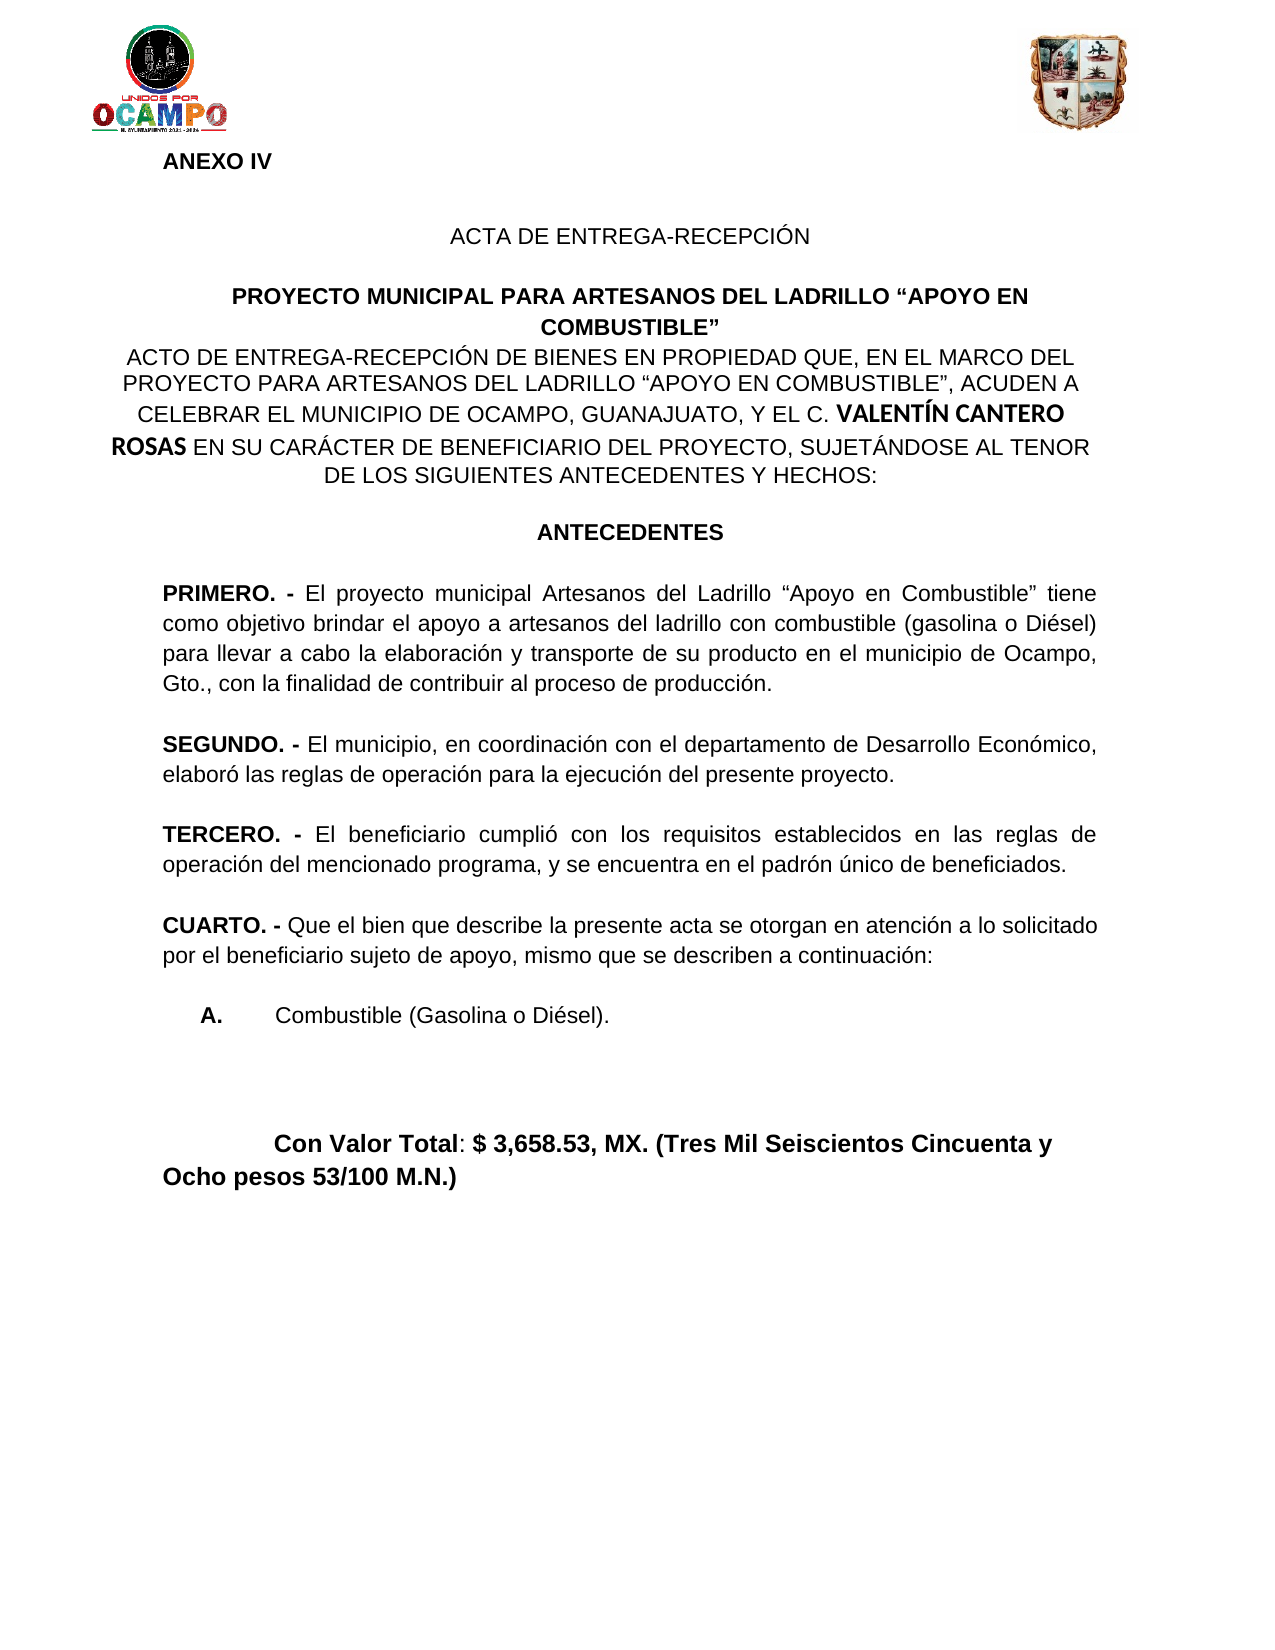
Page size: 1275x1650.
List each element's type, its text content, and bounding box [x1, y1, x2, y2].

text CUARTO. - Que el bien que describe la presente acta se otorgan en atención a lo solicitado por el beneficiario sujeto de apoyo, mismo que se describen a continuación: [162, 912, 1098, 968]
text TERCERO. - El beneficiario cumplió con los requisitos establecidos en las reglas de operación del mencionado programa, y se encuentra en el padrón único de beneficiados. [162, 821, 1098, 878]
picture [91, 25, 227, 132]
text SEGUNDO. - El municipio, en coordinación con el departamento de Desarrollo Económico, elaboró las reglas de operación para la ejecución del presente proyecto. [162, 731, 1098, 787]
text ANTECEDENTES [162, 519, 1098, 545]
list Combustible (Gasolina o Diésel). [200, 1002, 1098, 1029]
text PRIMERO. - El proyecto municipal Artesanos del Ladrillo “Apoyo en Combustible” tiene como objetivo brindar el apoyo a artesanos del ladrillo con combustible (gasolina o Diésel) para llevar a cabo la elaboración y transporte de su producto en el municipio de Ocampo, Gto., con la finalidad de contribuir al proceso de producción. [162, 579, 1098, 696]
picture [1017, 28, 1140, 133]
text ACTA DE ENTREGA-RECEPCIÓN [162, 223, 1098, 249]
text PROYECTO MUNICIPAL PARA ARTESANOS DEL LADRILLO “APOYO EN COMBUSTIBLE” [162, 283, 1098, 340]
text Con Valor Total: $ 3,658.53, MX. (Tres Mil Seiscientos Cincuenta y Ocho pesos 53/100 M.N.) [162, 1129, 1098, 1191]
text ACTO DE ENTREGA-RECEPCIÓN DE BIENES EN PROPIEDAD QUE, EN EL MARCO DEL PROYECTO PARA ARTESANOS DEL LADRILLO “APOYO EN COMBUSTIBLE”, ACUDEN A CELEBRAR EL MUNICIPIO DE OCAMPO, GUANAJUATO, Y EL C. VALENTÍN CANTERO ROSAS EN SU CARÁCTER DE BENEFICIARIO DEL PROYECTO, SUJETÁNDOSE AL TENOR DE LOS SIGUIENTES ANTECEDENTES Y HECHOS: [103, 344, 1098, 489]
text ANEXO IV [162, 148, 1098, 174]
